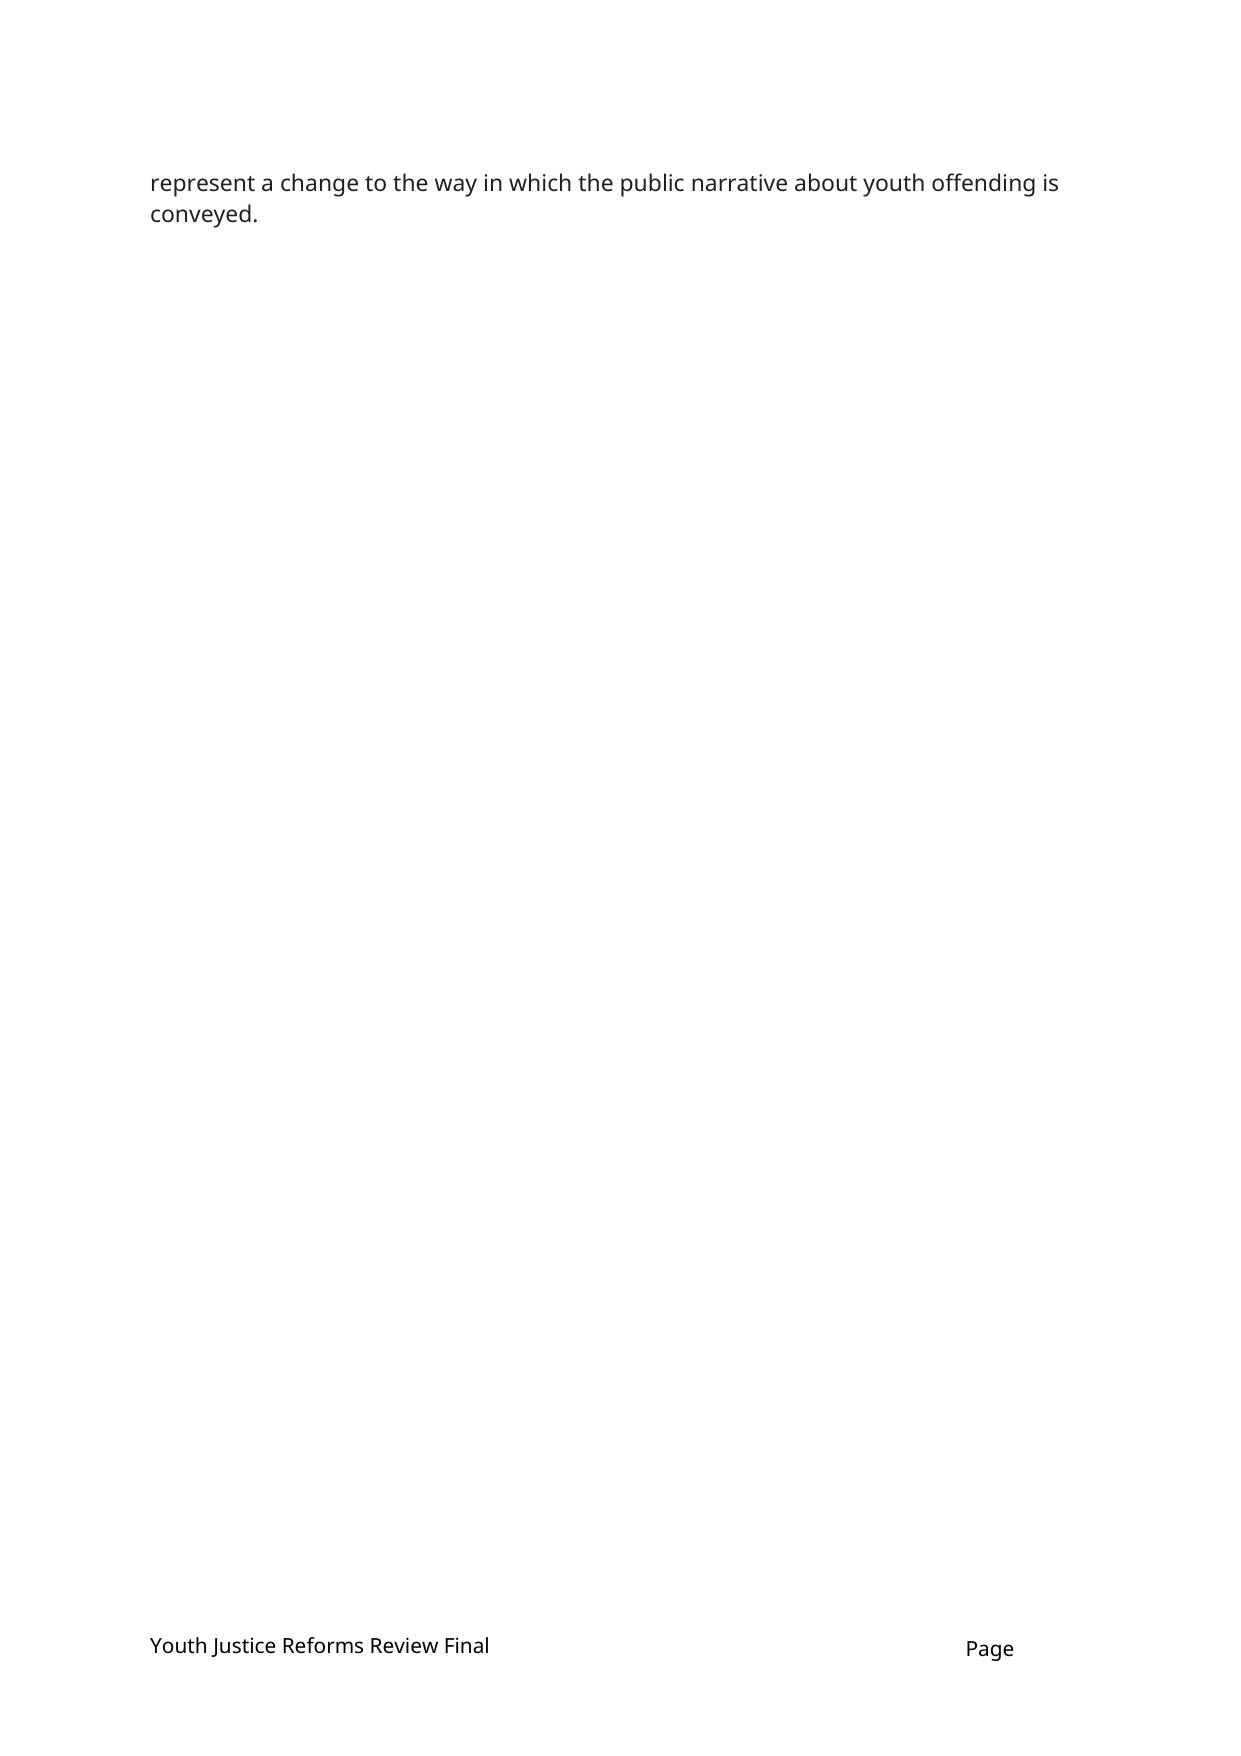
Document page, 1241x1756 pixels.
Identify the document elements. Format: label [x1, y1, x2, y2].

text [150, 167, 1090, 229]
